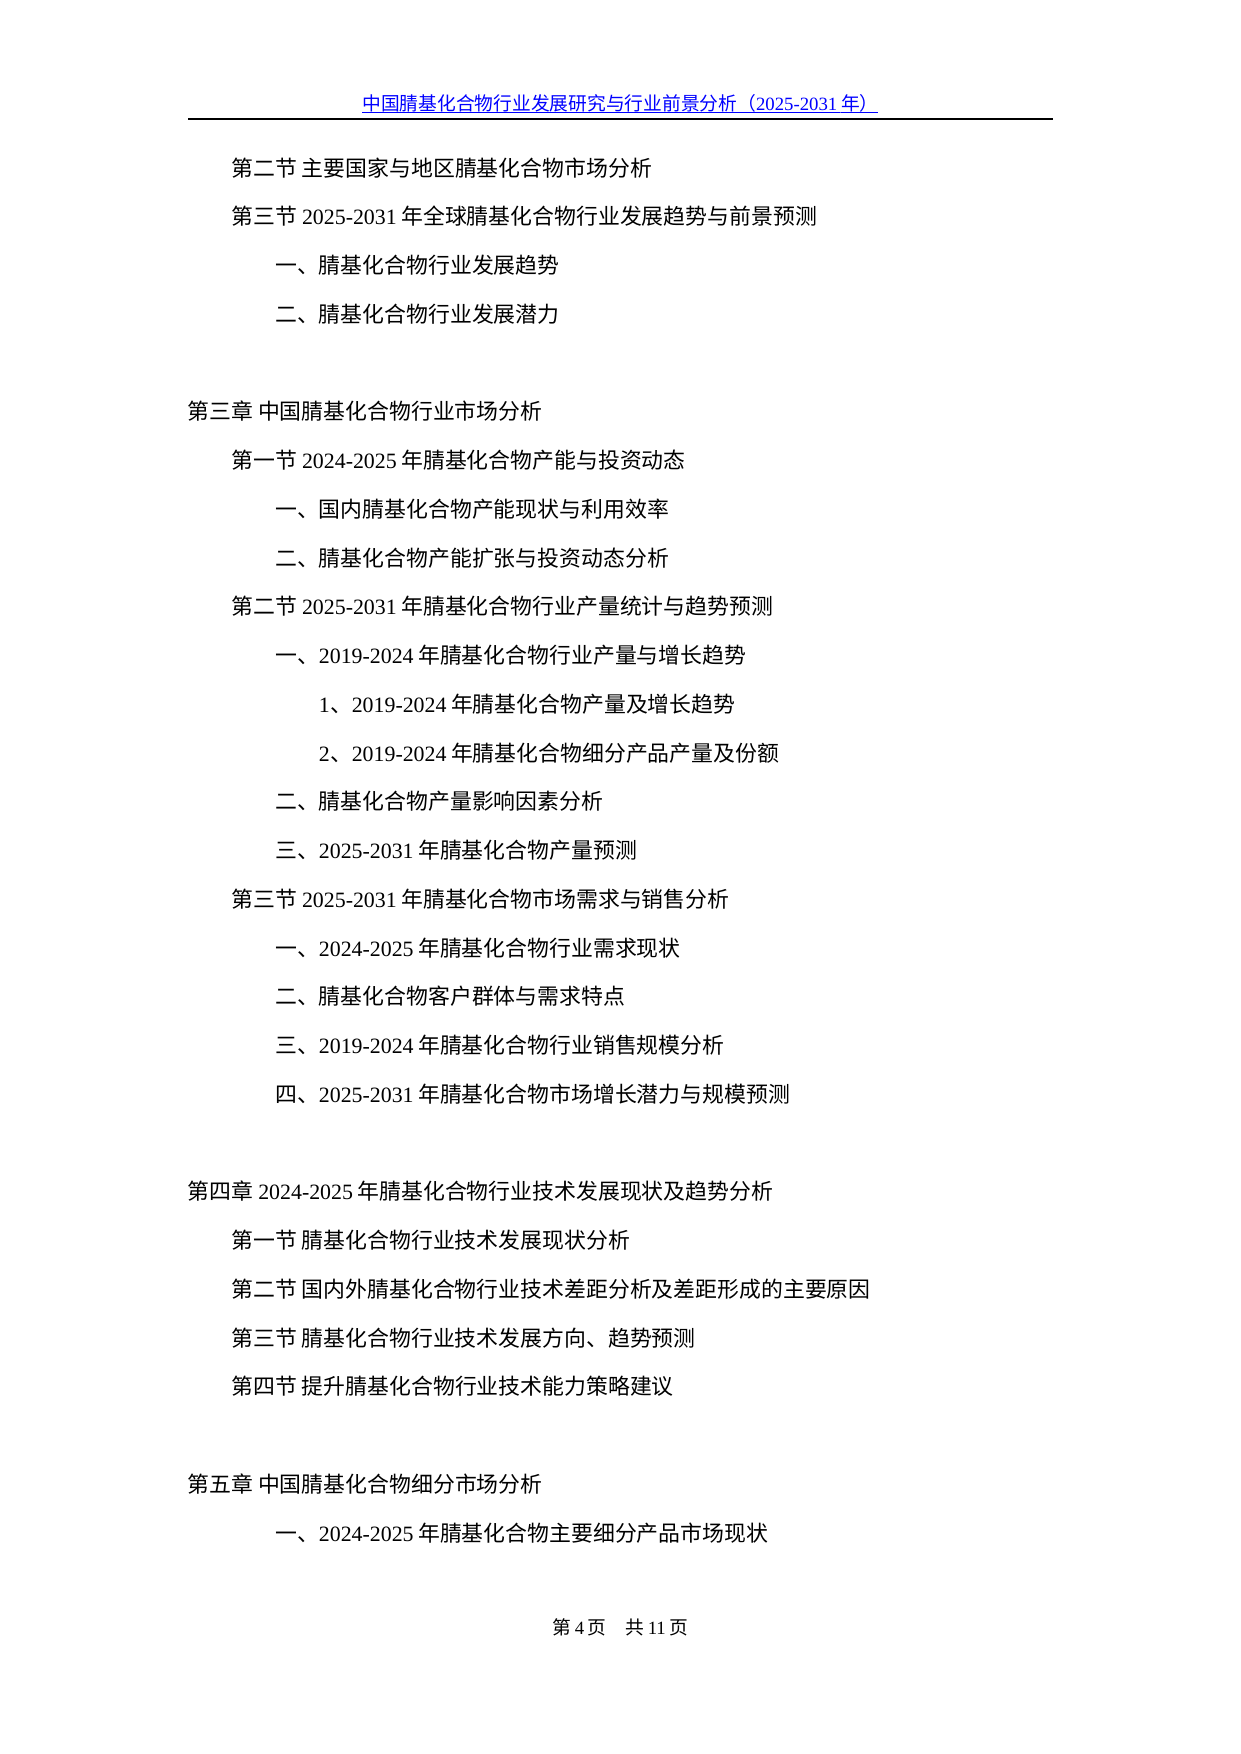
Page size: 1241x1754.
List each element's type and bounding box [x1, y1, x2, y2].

text [187, 150, 1053, 1548]
